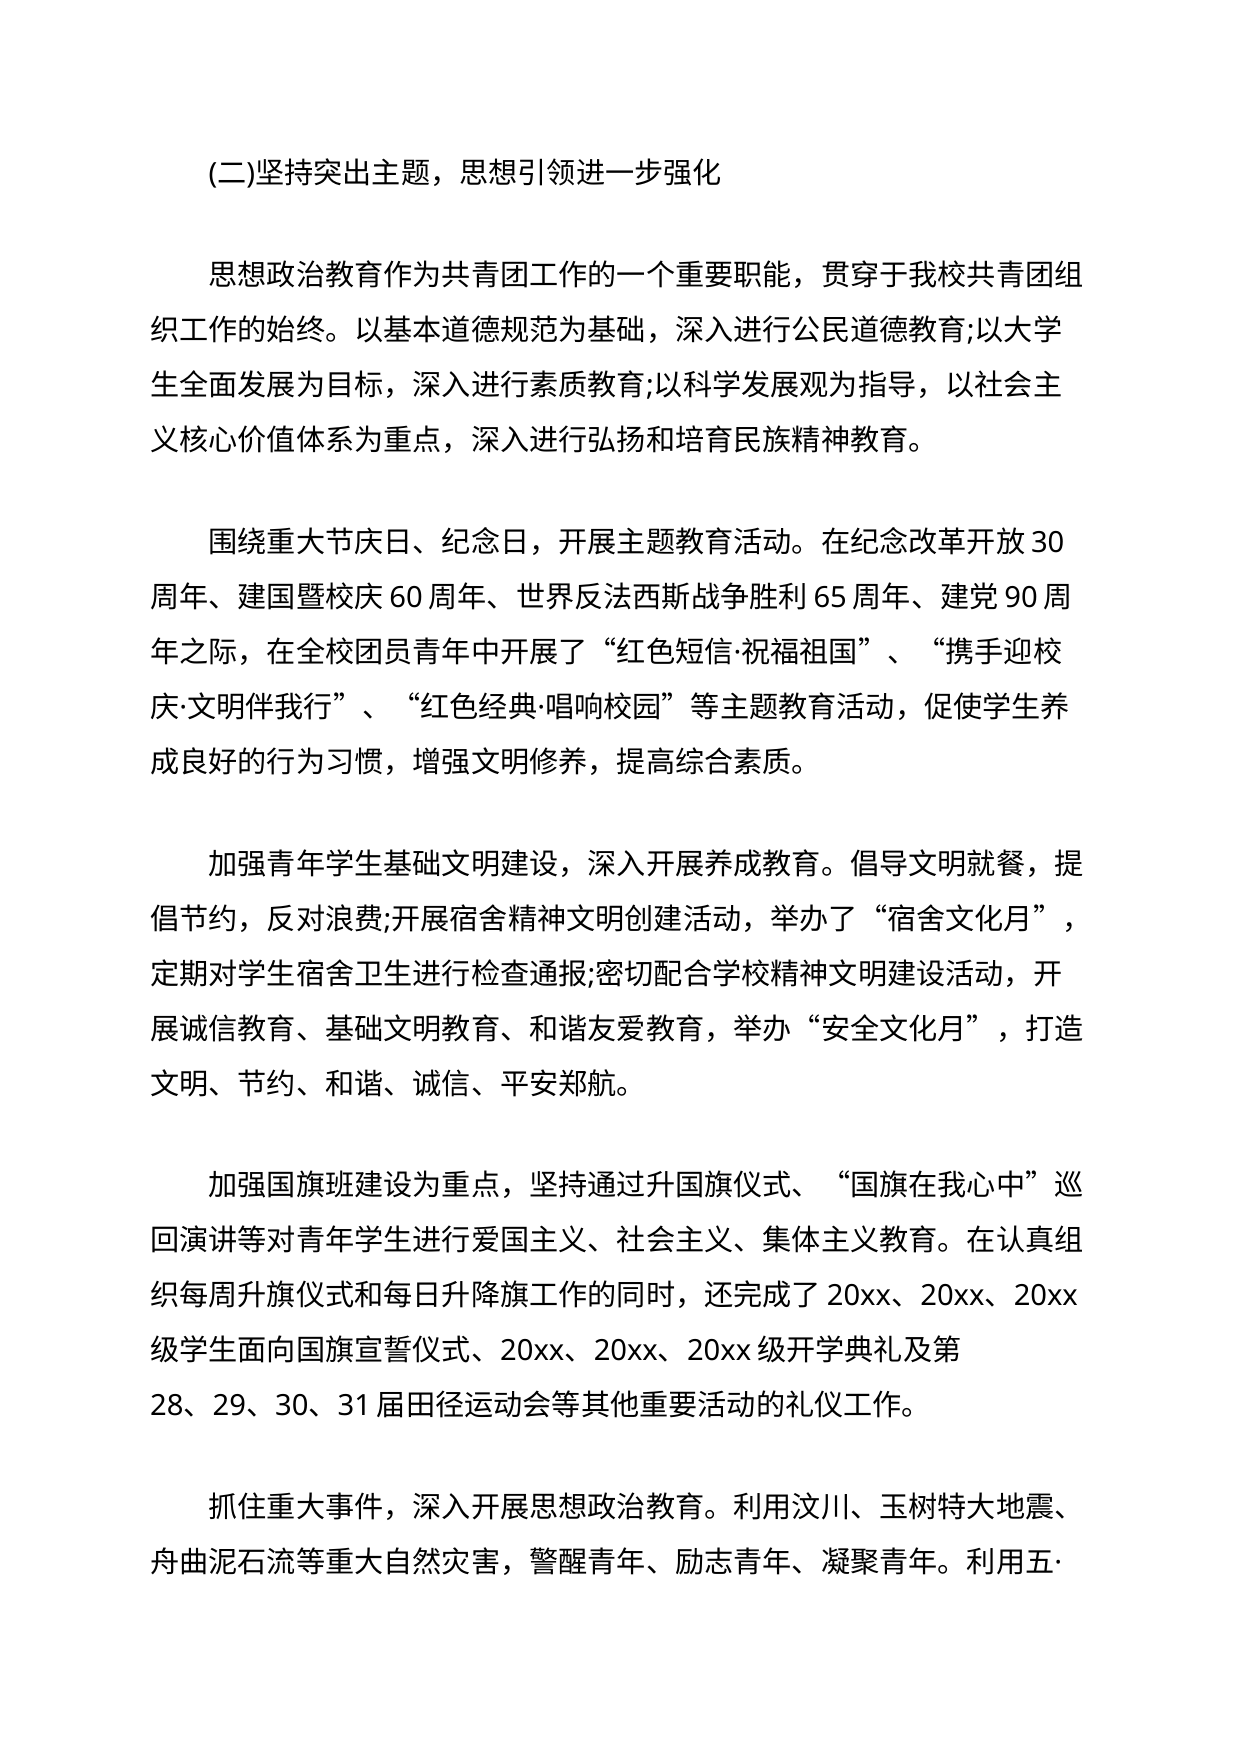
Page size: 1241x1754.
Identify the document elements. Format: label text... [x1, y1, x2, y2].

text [150, 1484, 1090, 1581]
text (二)坚持突出主题，思想引领进一步强化 [150, 150, 1090, 192]
text 思想政治教育作为共青团工作的一个重要职能，贯穿于我校共青团组织工作的始终。以基本道德规范为基础，深入进行公民道德教育;以大学生全面发展为目标，深入进行素质教育;以科学发展观为指导，以社会主义核心价值体系为重点，深入进行弘扬和培育民族精神教育。 [150, 252, 1090, 459]
text 加强国旗班建设为重点，坚持通过升国旗仪式、“国旗在我心中”巡回演讲等对青年学生进行爱国主义、社会主义、集体主义教育。在认真组织每周升旗仪式和每日升降旗工作的同时，还完成了20xx、20xx、20xx级学生面向国旗宣誓仪式、20xx、20xx、20xx级开学典礼及第28、29、30、31届田径运动会等其他重要活动的礼仪工作。 [150, 1162, 1090, 1424]
text 围绕重大节庆日、纪念日，开展主题教育活动。在纪念改革开放30周年、建国暨校庆60周年、世界反法西斯战争胜利65周年、建党90周年之际，在全校团员青年中开展了“红色短信·祝福祖国”、“携手迎校庆·文明伴我行”、“红色经典·唱响校园”等主题教育活动，促使学生养成良好的行为习惯，增强文明修养，提高综合素质。 [150, 519, 1090, 781]
text 加强青年学生基础文明建设，深入开展养成教育。倡导文明就餐，提倡节约，反对浪费;开展宿舍精神文明创建活动，举办了“宿舍文化月”，定期对学生宿舍卫生进行检查通报;密切配合学校精神文明建设活动，开展诚信教育、基础文明教育、和谐友爱教育，举办“安全文化月”，打造文明、节约、和谐、诚信、平安郑航。 [150, 840, 1090, 1102]
